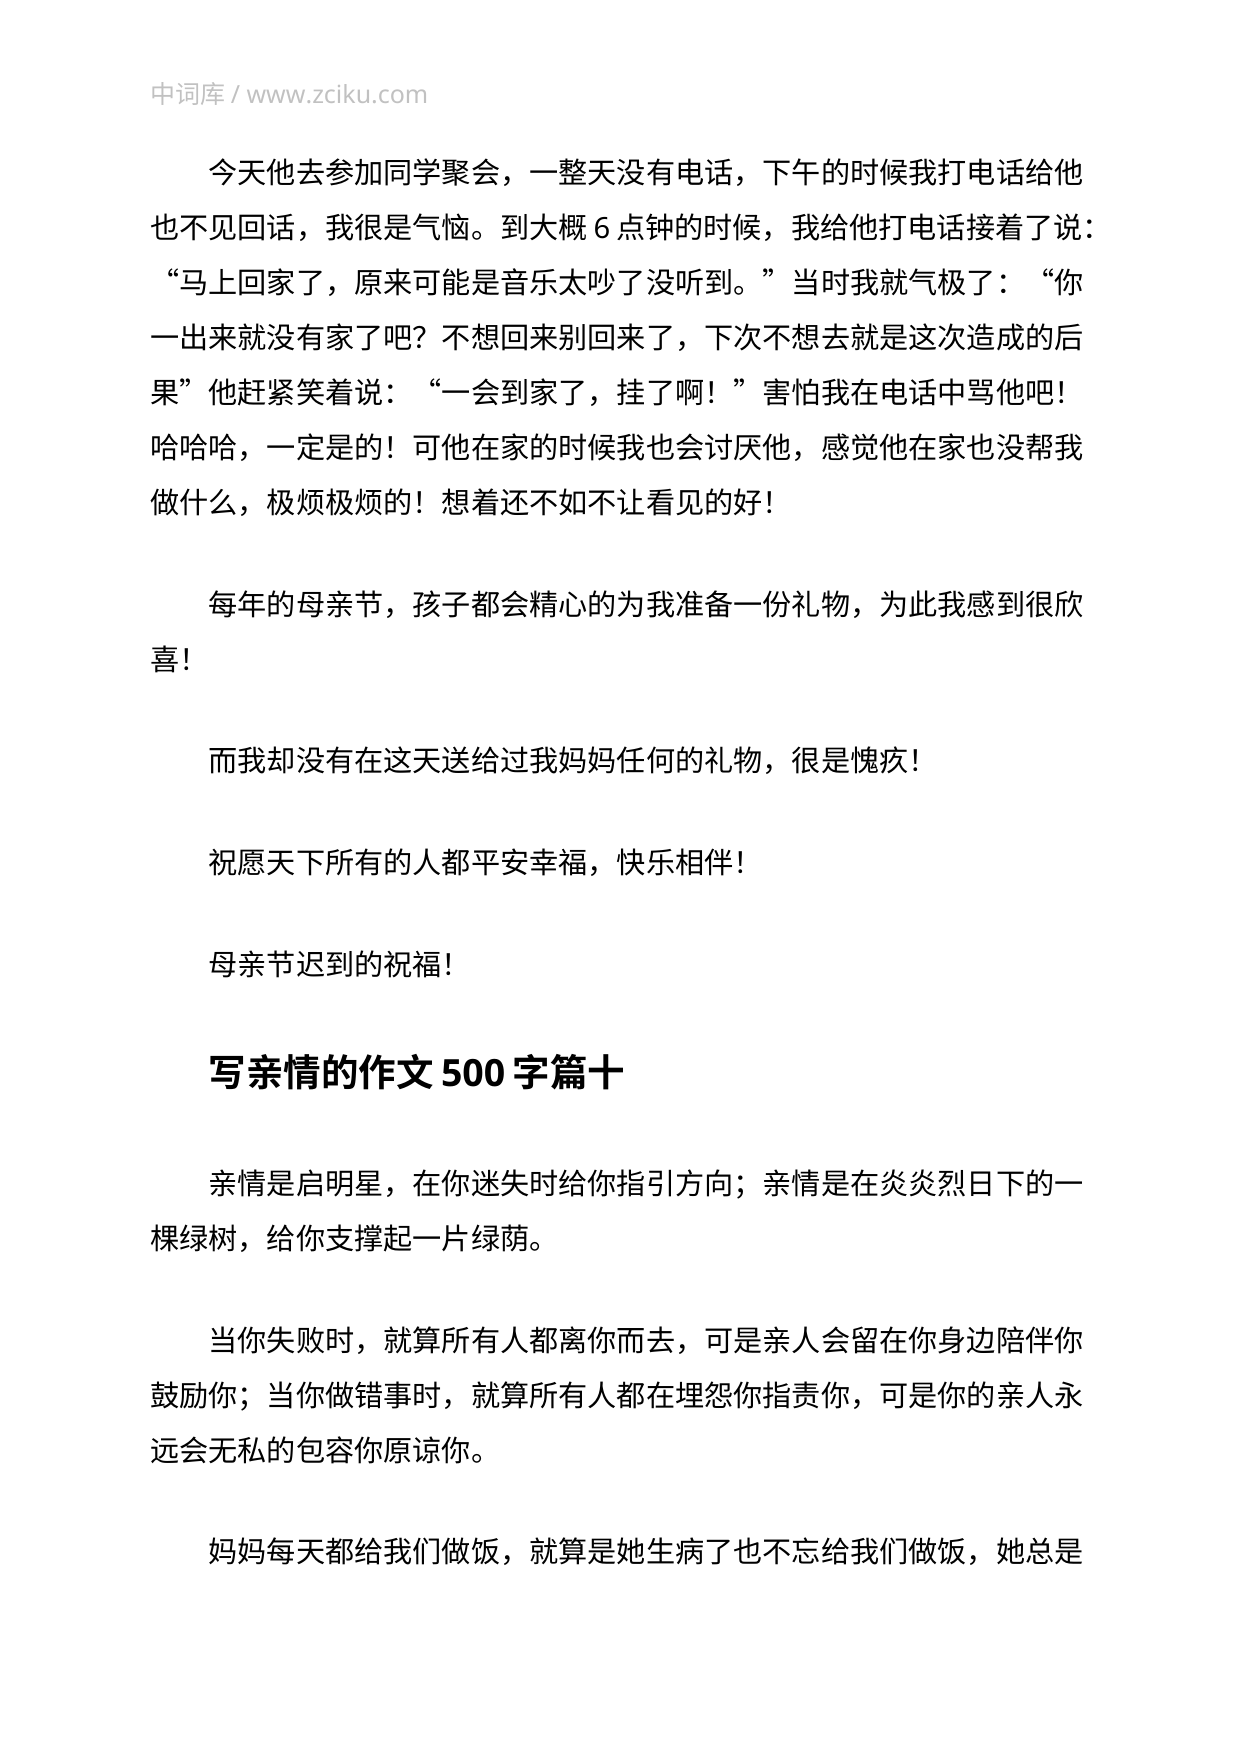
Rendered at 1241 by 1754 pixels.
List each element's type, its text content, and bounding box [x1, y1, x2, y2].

text 当你失败时，就算所有人都离你而去，可是亲人会留在你身边陪伴你鼓励你；当你做错事时，就算所有人都在埋怨你指责你，可是你的亲人永远会无私的包容你原谅你。 [150, 1317, 1090, 1469]
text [150, 1529, 1090, 1571]
text 每年的母亲节，孩子都会精心的为我准备一份礼物，为此我感到很欣喜！ [150, 581, 1090, 678]
text 今天他去参加同学聚会，一整天没有电话，下午的时候我打电话给他也不见回话，我很是气恼。到大概6点钟的时候，我给他打电话接着了说：“马上回家了，原来可能是音乐太吵了没听到。”当时我就气极了：“你一出来就没有家了吧？不想回来别回来了，下次不想去就是这次造成的后果”他赶紧笑着说：“一会到家了，挂了啊！”害怕我在电话中骂他吧！哈哈哈，一定是的！可他在家的时候我也会讨厌他，感觉他在家也没帮我做什么，极烦极烦的！想着还不如不让看见的好！ [150, 150, 1090, 522]
text 写亲情的作文500字篇十 [150, 1043, 1090, 1098]
text 祝愿天下所有的人都平安幸福，快乐相伴！ [150, 840, 1090, 882]
text 亲情是启明星，在你迷失时给你指引方向；亲情是在炎炎烈日下的一棵绿树，给你支撑起一片绿荫。 [150, 1161, 1090, 1258]
text 而我却没有在这天送给过我妈妈任何的礼物，很是愧疚！ [150, 738, 1090, 780]
text 母亲节迟到的祝福！ [150, 941, 1090, 984]
